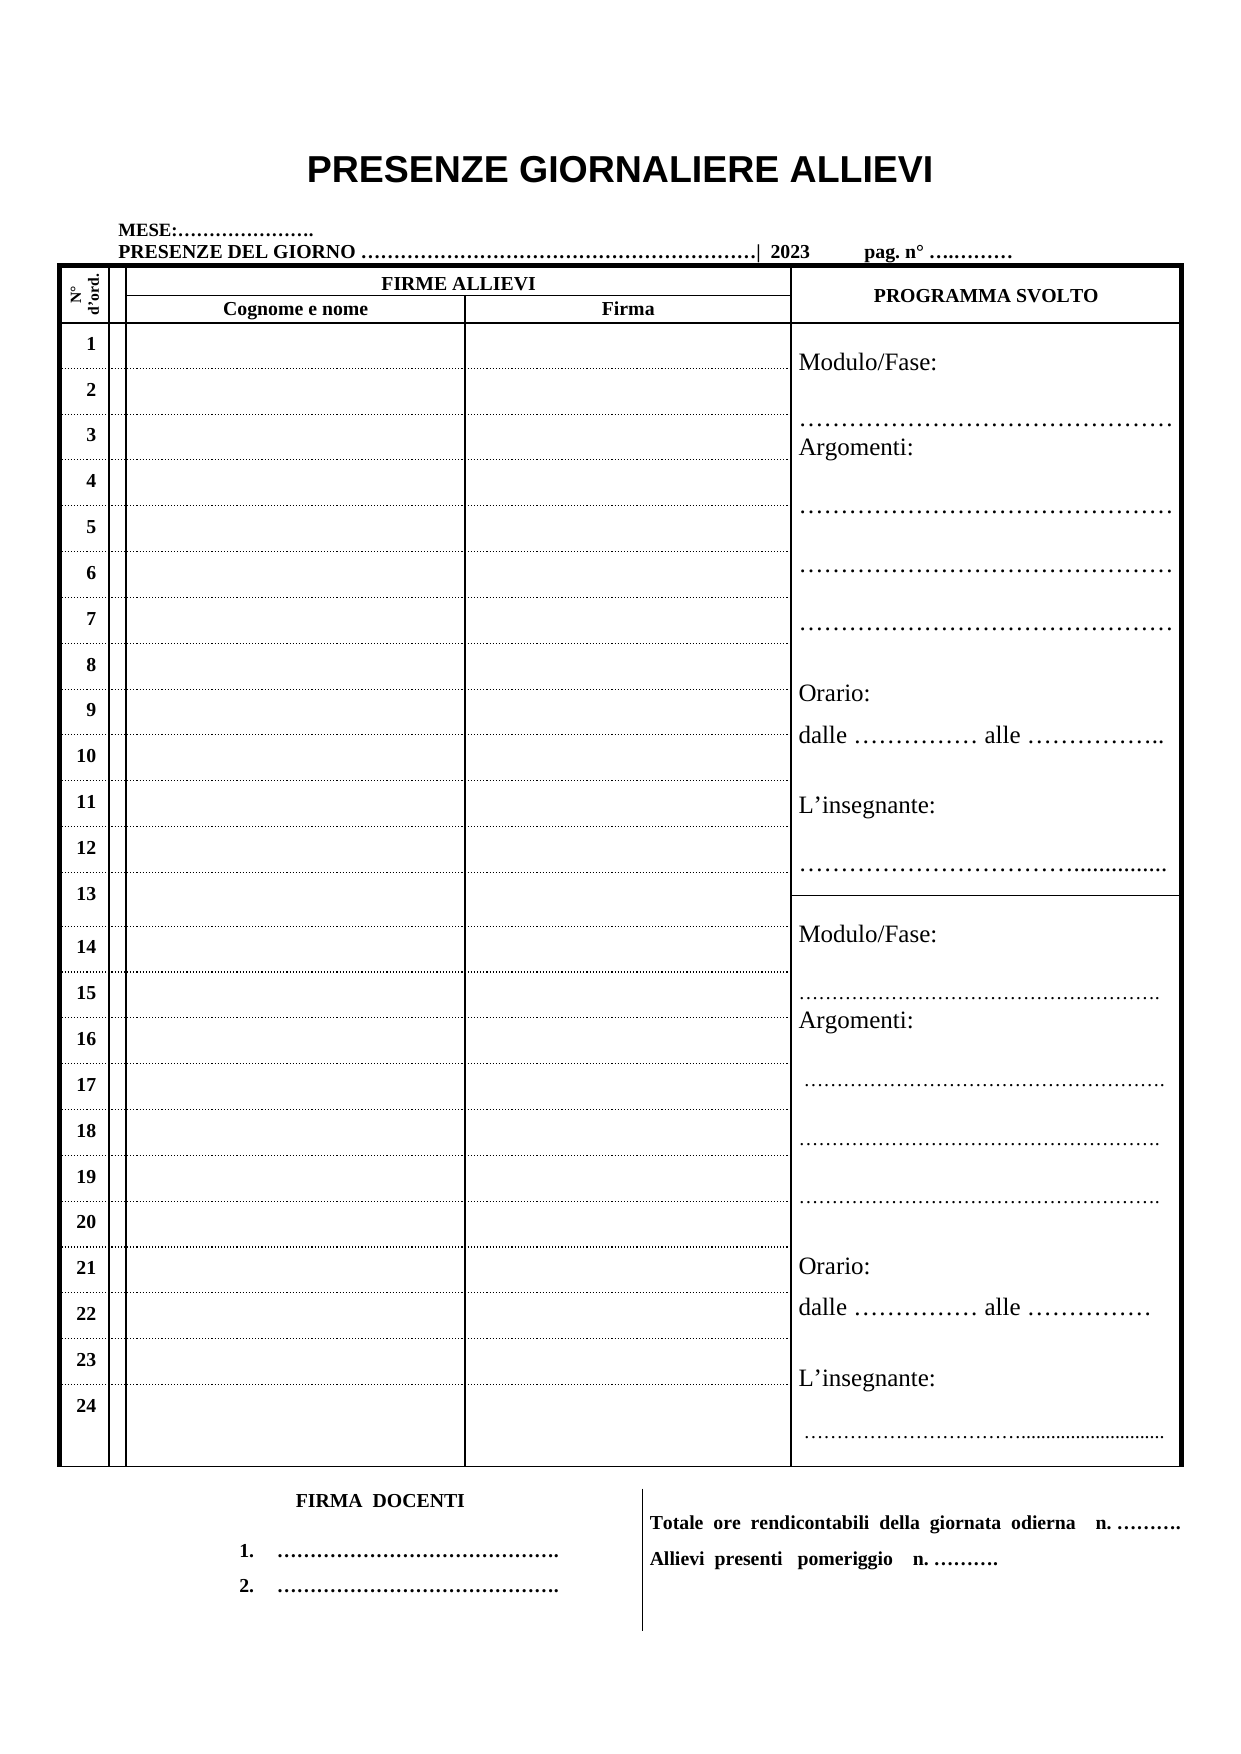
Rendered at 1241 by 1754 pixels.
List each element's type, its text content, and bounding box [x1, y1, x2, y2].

table_cell 14 [62, 926, 108, 971]
table_cell 3 [62, 414, 108, 459]
table_cell [110, 872, 125, 926]
text MESE:…………………. [118, 219, 1122, 240]
table_cell [466, 971, 790, 1017]
table_cell [127, 1109, 464, 1155]
table_cell Cognome e nome [127, 296, 464, 322]
table_cell [127, 872, 464, 926]
table_cell [466, 597, 790, 643]
table_cell [127, 780, 464, 826]
table_cell 7 [62, 597, 108, 643]
table_cell [110, 459, 125, 505]
table_cell 19 [62, 1155, 108, 1201]
table_cell [110, 734, 125, 780]
table_cell [110, 505, 125, 551]
table_cell 12 [62, 826, 108, 872]
table_cell [110, 1155, 125, 1201]
table_cell 16 [62, 1017, 108, 1063]
table_cell [466, 1017, 790, 1063]
table_cell [466, 551, 790, 597]
table_cell Modulo/Fase: ………………………………………………. Argomenti: ………………………………………………. ………………………………………………. ………………………………………………. Orario: dalle …………… alle …………… L’insegnante: ……………………………............................. [792, 896, 1179, 1466]
table_cell 22 [62, 1292, 108, 1338]
table_cell 23 [62, 1338, 108, 1384]
table_cell [110, 414, 125, 459]
table_cell [110, 926, 125, 971]
table_cell [110, 1063, 125, 1109]
table_cell 15 [62, 971, 108, 1017]
table_cell [127, 926, 464, 971]
table_cell [466, 1201, 790, 1246]
table_cell Modulo/Fase: ……………………………………… Argomenti: ……………………………………… ……………………………………… ……………………………………… Orario: dalle …………… alle …………….. L’insegnante: ……………………………............... [792, 324, 1179, 894]
table_header N° d’ord. [62, 268, 108, 322]
table_cell 13 [62, 872, 108, 926]
table_cell [466, 1155, 790, 1201]
table_cell [127, 1201, 464, 1246]
table_cell [127, 826, 464, 872]
table_cell [466, 926, 790, 971]
table_header PROGRAMMA SVOLTO [792, 268, 1179, 322]
table_cell [127, 414, 464, 459]
table_header FIRME ALLIEVI [127, 268, 790, 295]
table_cell [466, 1246, 790, 1292]
table_cell [127, 1384, 464, 1466]
table_cell [127, 1155, 464, 1201]
table_cell [110, 643, 125, 688]
table_cell [466, 872, 790, 926]
table_cell [127, 689, 464, 734]
table_cell [127, 324, 464, 368]
table_cell [466, 780, 790, 826]
table_cell [466, 1338, 790, 1384]
table_cell [110, 826, 125, 872]
table_cell [466, 368, 790, 413]
table_cell [466, 505, 790, 551]
table_cell [466, 414, 790, 459]
table_cell 9 [62, 689, 108, 734]
table_cell 8 [62, 643, 108, 688]
table_cell 1 [62, 324, 108, 368]
table_cell 20 [62, 1201, 108, 1246]
table_cell 2 [62, 368, 108, 413]
table_cell 17 [62, 1063, 108, 1109]
table_cell [127, 971, 464, 1017]
table_cell [110, 971, 125, 1017]
table_cell [127, 505, 464, 551]
table_cell [110, 1338, 125, 1384]
table_cell 6 [62, 551, 108, 597]
table_cell [127, 1017, 464, 1063]
text PRESENZE DEL GIORNO ……………………………………………………| 2023 pag. n° ….……… [118, 240, 1122, 263]
table_cell [110, 1017, 125, 1063]
table_cell 11 [62, 780, 108, 826]
table_cell [466, 643, 790, 688]
table_cell [110, 597, 125, 643]
table_cell [127, 1063, 464, 1109]
table_cell [466, 324, 790, 368]
table_cell [466, 1063, 790, 1109]
table_cell [127, 643, 464, 688]
table_cell [110, 1109, 125, 1155]
table_cell [466, 826, 790, 872]
table_header Totale ore rendicontabili della giornata odierna n. ………. Allievi presenti pomeriggio n. ………. [643, 1489, 1233, 1631]
table_cell 5 [62, 505, 108, 551]
table_cell [127, 1338, 464, 1384]
table_cell [110, 780, 125, 826]
table_header FIRMA DOCENTI ……………………………………. ……………………………………. [118, 1489, 642, 1631]
table_cell 10 [62, 734, 108, 780]
table_cell [110, 1201, 125, 1246]
table_cell [466, 734, 790, 780]
table_cell [110, 1384, 125, 1466]
table_cell [127, 551, 464, 597]
table_cell [466, 1292, 790, 1338]
table_cell [110, 368, 125, 413]
table_cell [127, 734, 464, 780]
table_cell [127, 1246, 464, 1292]
table_cell [466, 1109, 790, 1155]
table_cell [127, 459, 464, 505]
table_cell [127, 368, 464, 413]
table_cell [110, 1246, 125, 1292]
table_cell [110, 551, 125, 597]
table_cell [127, 1292, 464, 1338]
table_cell Firma [466, 296, 790, 322]
table_cell [466, 1384, 790, 1466]
table_cell [466, 459, 790, 505]
table_cell 18 [62, 1109, 108, 1155]
table_header [110, 268, 125, 322]
table_cell [110, 324, 125, 368]
table_cell 21 [62, 1246, 108, 1292]
text PRESENZE GIORNALIERE ALLIEVI [118, 148, 1122, 191]
table_cell [127, 597, 464, 643]
table_cell 4 [62, 459, 108, 505]
table_cell [110, 689, 125, 734]
table_cell [466, 689, 790, 734]
table_cell [110, 1292, 125, 1338]
table_cell 24 [62, 1384, 108, 1466]
